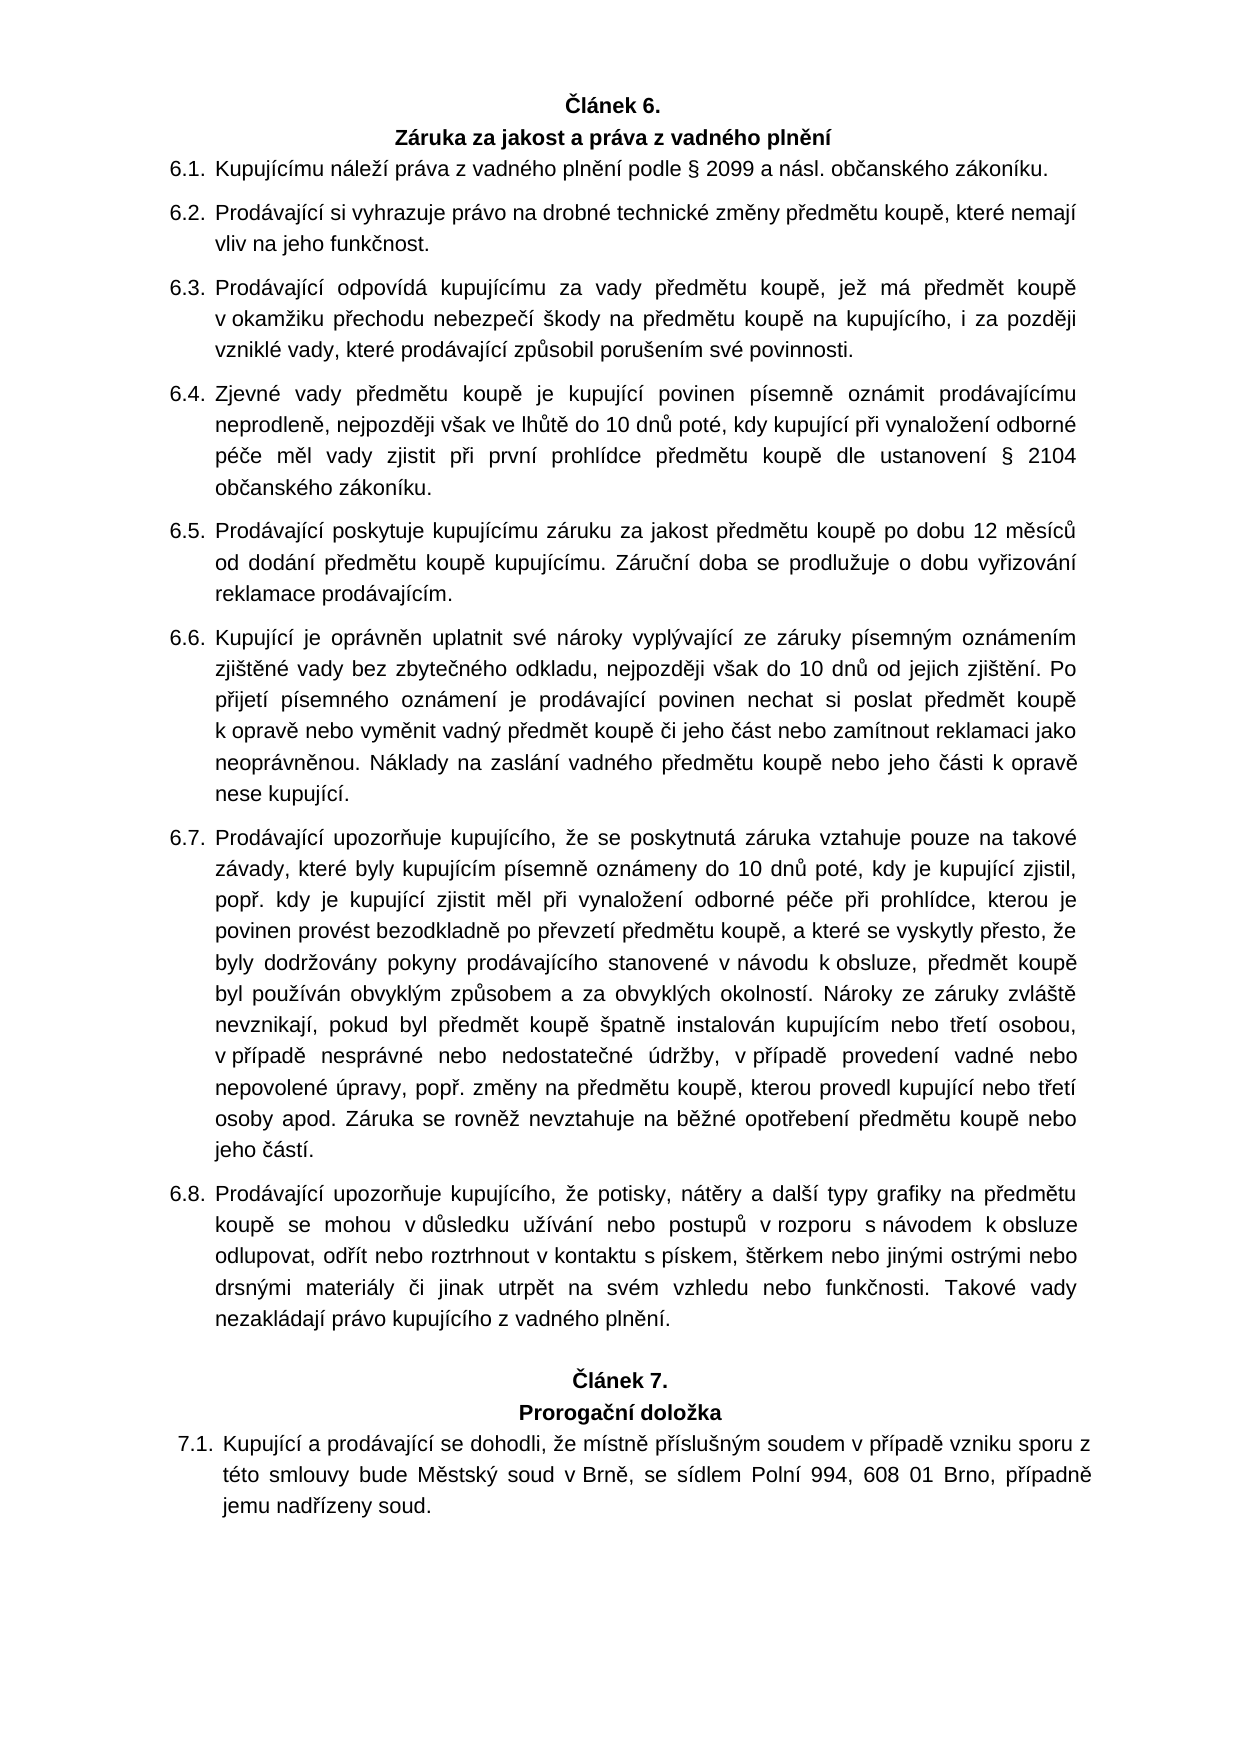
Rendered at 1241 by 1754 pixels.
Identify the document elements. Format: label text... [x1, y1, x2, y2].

list Prodávající si vyhrazuje právo na drobné technické změny předmětu koupě, které nemají vliv na jeho funkčnost. [169, 195, 1078, 257]
list Kupující je oprávněn uplatnit své nároky vyplývající ze záruky písemným oznámením zjištěné vady bez zbytečného odkladu, nejpozději však do 10 dnů od jejich zjištění. Po přijetí písemného oznámení je prodávající povinen nechat si poslat předmět koupě k opravě nebo vyměnit vadný předmět koupě či jeho část nebo zamítnout reklamaci jako neoprávněnou. Náklady na zaslání vadného předmětu koupě nebo jeho části k opravě nese kupující. [169, 620, 1078, 807]
text Článek 6. [148, 89, 1078, 120]
text Článek 7. [148, 1364, 1093, 1395]
list Prodávající upozorňuje kupujícího, že potisky, nátěry a další typy grafiky na předmětu koupě se mohou v důsledku užívání nebo postupů v rozporu s návodem k obsluze odlupovat, odřít nebo roztrhnout v kontaktu s pískem, štěrkem nebo jinými ostrými nebo drsnými materiály či jinak utrpět na svém vzhledu nebo funkčnosti. Takové vady nezakládají právo kupujícího z vadného plnění. [169, 1176, 1078, 1332]
list Kupujícímu náleží práva z vadného plnění podle § 2099 a násl. občanského zákoníku. [169, 151, 1078, 182]
list Prodávající upozorňuje kupujícího, že se poskytnutá záruka vztahuje pouze na takové závady, které byly kupujícím písemně oznámeny do 10 dnů poté, kdy je kupující zjistil, popř. kdy je kupující zjistit měl při vynaložení odborné péče při prohlídce, kterou je povinen provést bezodkladně po převzetí předmětu koupě, a které se vyskytly přesto, že byly dodržovány pokyny prodávajícího stanovené v návodu k obsluze, předmět koupě byl používán obvyklým způsobem a za obvyklých okolností. Nároky ze záruky zvláště nevznikají, pokud byl předmět koupě špatně instalován kupujícím nebo třetí osobou, v případě nesprávné nebo nedostatečné údržby, v případě provedení vadné nebo nepovolené úpravy, popř. změny na předmětu koupě, kterou provedl kupující nebo třetí osoby apod. Záruka se rovněž nevztahuje na běžné opotřebení předmětu koupě nebo jeho částí. [169, 820, 1078, 1164]
list Kupující a prodávající se dohodli, že místně příslušným soudem v případě vzniku sporu z této smlouvy bude Městský soud v Brně, se sídlem Polní 994, 608 01 Brno, případně jemu nadřízeny soud. [177, 1426, 1093, 1520]
text Záruka za jakost a práva z vadného plnění [148, 120, 1078, 151]
list Zjevné vady předmětu koupě je kupující povinen písemně oznámit prodávajícímu neprodleně, nejpozději však ve lhůtě do 10 dnů poté, kdy kupující při vynaložení odborné péče měl vady zjistit při první prohlídce předmětu koupě dle ustanovení § 2104 občanského zákoníku. [169, 376, 1078, 501]
list Prodávající poskytuje kupujícímu záruku za jakost předmětu koupě po dobu 12 měsíců od dodání předmětu koupě kupujícímu. Záruční doba se prodlužuje o dobu vyřizování reklamace prodávajícím. [169, 514, 1078, 607]
text Prorogační doložka [148, 1395, 1093, 1426]
list Prodávající odpovídá kupujícímu za vady předmětu koupě, jež má předmět koupě v okamžiku přechodu nebezpečí škody na předmětu koupě na kupujícího, i za později vzniklé vady, které prodávající způsobil porušením své povinnosti. [169, 270, 1078, 364]
